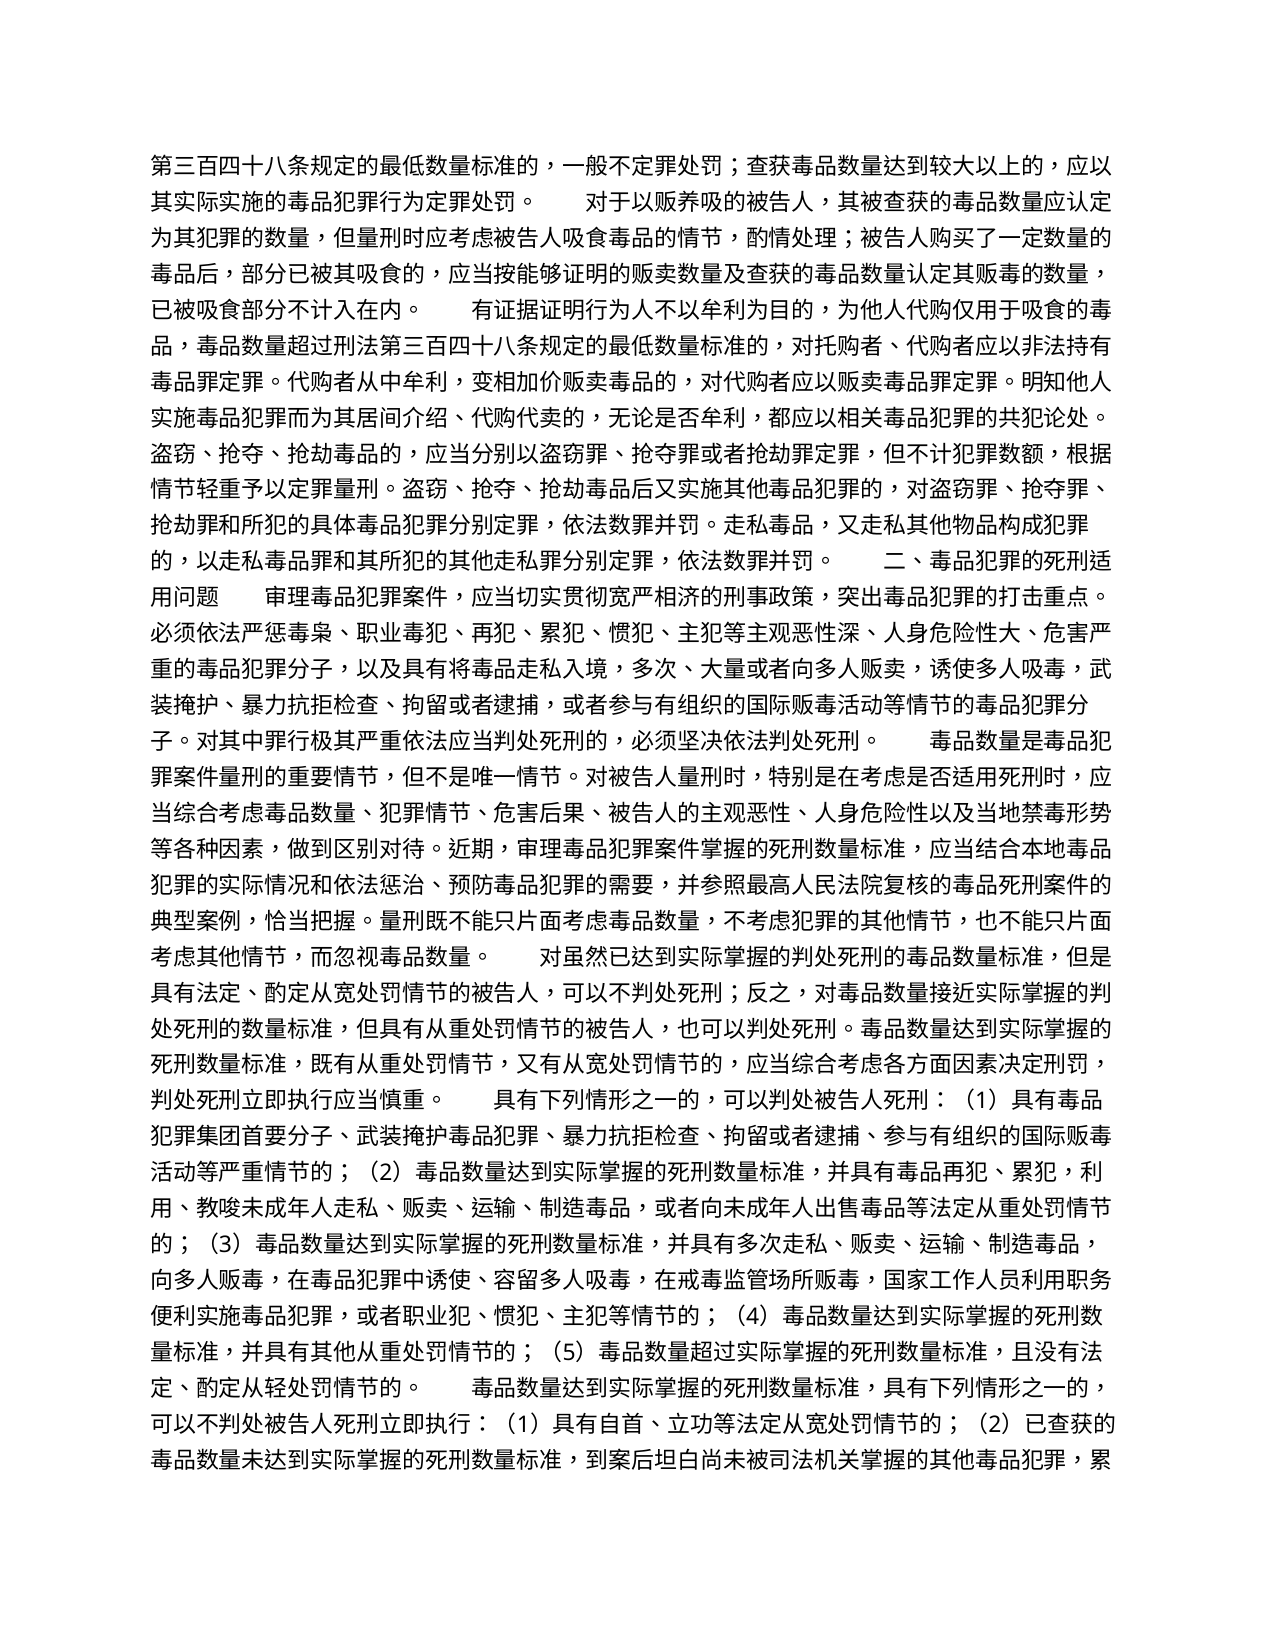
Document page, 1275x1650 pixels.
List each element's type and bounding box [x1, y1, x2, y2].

text [150, 150, 1125, 1475]
